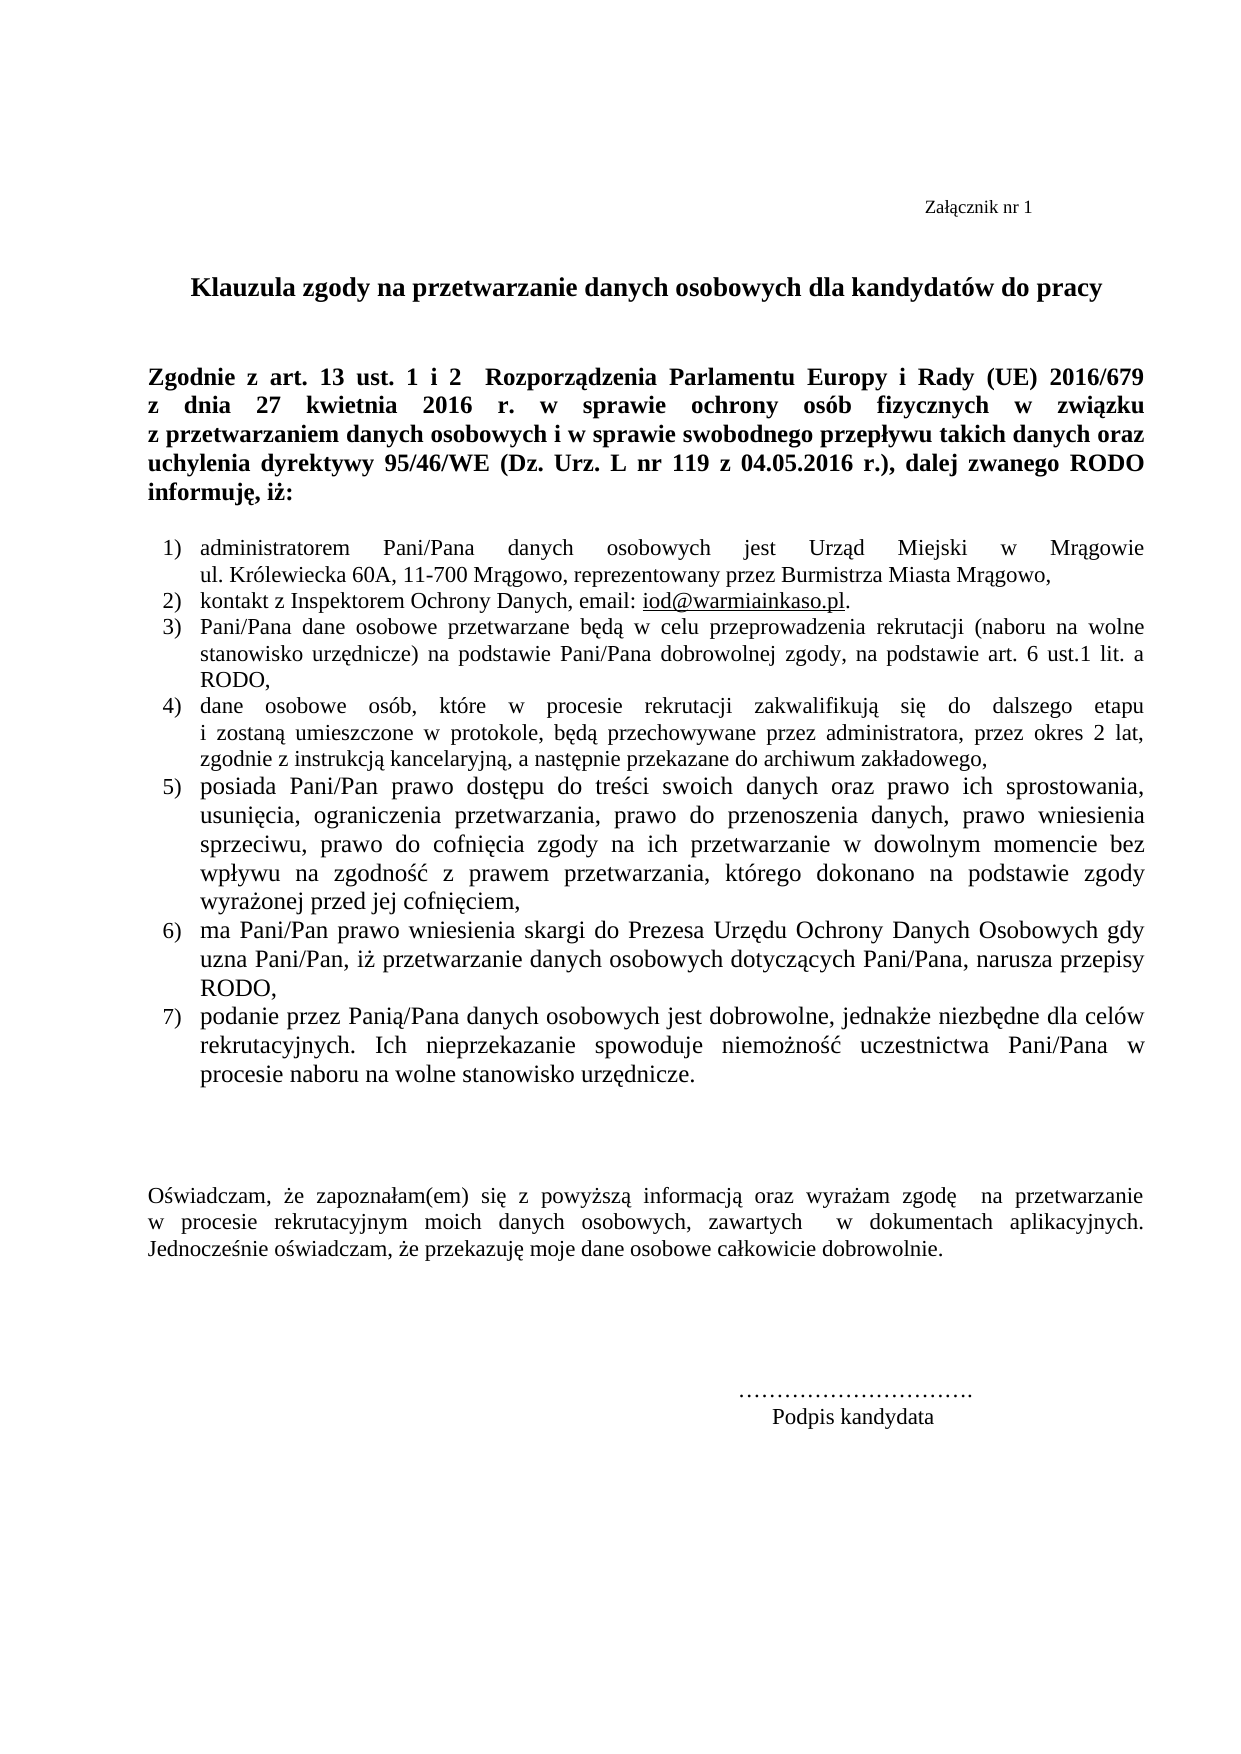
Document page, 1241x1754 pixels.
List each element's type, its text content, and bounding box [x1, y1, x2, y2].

text Oświadczam, że zapoznałam(em) się z powyższą informacją oraz wyrażam zgodę na przetwarzanie w procesie rekrutacyjnym moich danych osobowych, zawartych w dokumentach aplikacyjnych. Jednocześnie oświadczam, że przekazuję moje dane osobowe całkowicie dobrowolnie. [148, 1182, 1146, 1261]
text Załącznik nr 1 [738, 196, 1146, 218]
list ma Pani/Pan prawo wniesienia skargi do Prezesa Urzędu Ochrony Danych Osobowych gdy uzna Pani/Pan, iż przetwarzanie danych osobowych dotyczących Pani/Pana, narusza przepisy RODO, [162, 915, 1146, 1001]
text …………………………. Podpis kandydata [664, 1376, 1146, 1429]
text Klauzula zgody na przetwarzanie danych osobowych dla kandydatów do pracy [148, 271, 1146, 302]
list kontakt z Inspektorem Ochrony Danych, email: iod@warmiainkaso.pl. [162, 587, 1146, 613]
list Pani/Pana dane osobowe przetwarzane będą w celu przeprowadzenia rekrutacji (naboru na wolne stanowisko urzędnicze) na podstawie Pani/Pana dobrowolnej zgody, na podstawie art. 6 ust.1 lit. a RODO, [162, 613, 1146, 692]
list posiada Pani/Pan prawo dostępu do treści swoich danych oraz prawo ich sprostowania, usunięcia, ograniczenia przetwarzania, prawo do przenoszenia danych, prawo wniesienia sprzeciwu, prawo do cofnięcia zgody na ich przetwarzanie w dowolnym momencie bez wpływu na zgodność z prawem przetwarzania, którego dokonano na podstawie zgody wyrażonej przed jej cofnięciem, [162, 771, 1146, 915]
list dane osobowe osób, które w procesie rekrutacji zakwalifikują się do dalszego etapu i zostaną umieszczone w protokole, będą przechowywane przez administratora, przez okres 2 lat, zgodnie z instrukcją kancelaryjną, a następnie przekazane do archiwum zakładowego, [162, 692, 1146, 771]
list administratorem Pani/Pana danych osobowych jest Urząd Miejski w Mrągowie ul. Królewiecka 60A, 11-700 Mrągowo, reprezentowany przez Burmistrza Miasta Mrągowo, [162, 534, 1146, 587]
text Zgodnie z art. 13 ust. 1 i 2 Rozporządzenia Parlamentu Europy i Rady (UE) 2016/679 z dnia 27 kwietnia 2016 r. w sprawie ochrony osób fizycznych w związku z przetwarzaniem danych osobowych i w sprawie swobodnego przepływu takich danych oraz uchylenia dyrektywy 95/46/WE (Dz. Urz. L nr 119 z 04.05.2016 r.), dalej zwanego RODO informuję, iż: [148, 362, 1146, 506]
list podanie przez Panią/Pana danych osobowych jest dobrowolne, jednakże niezbędne dla celów rekrutacyjnych. Ich nieprzekazanie spowoduje niemożność uczestnictwa Pani/Pana w procesie naboru na wolne stanowisko urzędnicze. [162, 1001, 1146, 1088]
